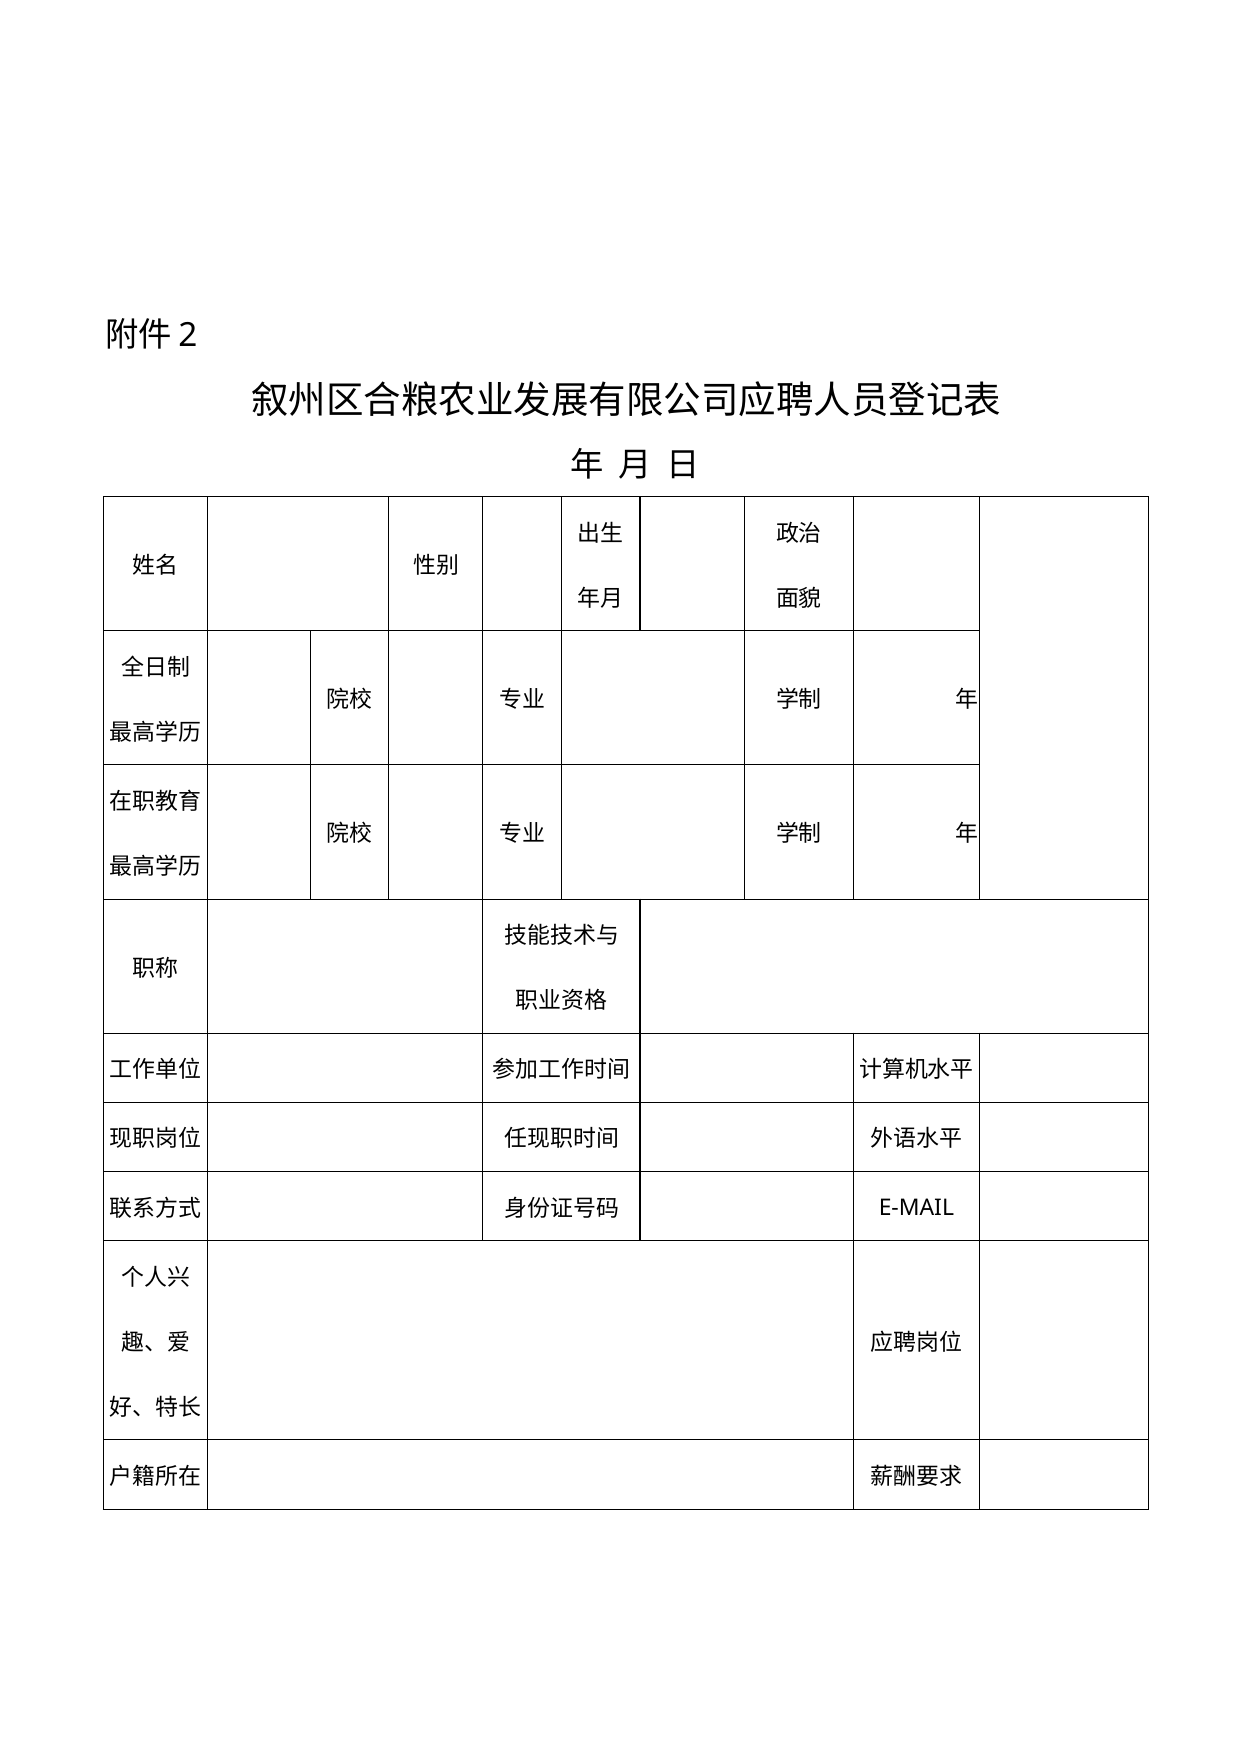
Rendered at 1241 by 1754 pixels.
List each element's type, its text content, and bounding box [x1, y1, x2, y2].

table_cell 政治 面貌 [745, 497, 853, 630]
table_header 附件2 叙州区合粮农业发展有限公司应聘人员登记表 年 月 日 [103, 298, 1149, 496]
table_cell [980, 1103, 1148, 1171]
table_cell 学制 [745, 765, 853, 898]
table_cell 职称 [104, 900, 207, 1033]
table_cell 联系方式 [104, 1172, 207, 1240]
table_cell [483, 497, 561, 630]
table_cell E-MAIL [854, 1172, 979, 1240]
table_cell [641, 497, 744, 630]
table_cell 外语水平 [854, 1103, 979, 1171]
table_cell [389, 631, 482, 764]
table_cell 工作单位 [104, 1034, 207, 1102]
table_cell [389, 765, 482, 898]
table_cell 姓名 [104, 497, 207, 630]
table_cell [208, 765, 310, 898]
table_cell [562, 765, 744, 898]
table_cell 身份证号码 [483, 1172, 639, 1240]
table_cell 年 [854, 765, 979, 898]
table_cell [208, 1440, 853, 1508]
table_cell [208, 1103, 482, 1171]
table_cell [641, 1103, 853, 1171]
table_cell [980, 497, 1148, 898]
table_cell [641, 1172, 853, 1240]
table_cell 任现职时间 [483, 1103, 639, 1171]
table_cell [980, 1034, 1148, 1102]
table_cell 技能技术与 职业资格 [483, 900, 639, 1033]
table_cell 学制 [745, 631, 853, 764]
table_cell 户籍所在地 [104, 1440, 207, 1508]
table_cell 专业 [483, 631, 561, 764]
table_cell 薪酬要求 [854, 1440, 979, 1508]
table_cell [641, 900, 1148, 1033]
table_cell 现职岗位 [104, 1103, 207, 1171]
table_cell [980, 1172, 1148, 1240]
table_cell 院校 [311, 631, 388, 764]
table_cell 出生 年月 [562, 497, 639, 630]
table_cell 院校 [311, 765, 388, 898]
table_cell [208, 497, 388, 630]
table_cell 在职教育 最高学历 [104, 765, 207, 898]
table_cell [980, 1241, 1148, 1439]
table_cell 全日制 最高学历 [104, 631, 207, 764]
table_cell 个人兴趣、爱好、特长 [104, 1241, 207, 1439]
table_cell [980, 1440, 1148, 1508]
table_cell 专业 [483, 765, 561, 898]
table_cell [562, 631, 744, 764]
table_cell [208, 1172, 482, 1240]
table_cell [208, 900, 482, 1033]
table_cell 性别 [389, 497, 482, 630]
table_cell [208, 1034, 482, 1102]
table_cell [854, 497, 979, 630]
table_cell 参加工作时间 [483, 1034, 639, 1102]
table_cell 计算机水平 [854, 1034, 979, 1102]
table_cell [208, 1241, 853, 1439]
table_cell 应聘岗位 [854, 1241, 979, 1439]
table_cell 年 [854, 631, 979, 764]
table_cell [641, 1034, 853, 1102]
table_cell [208, 631, 310, 764]
